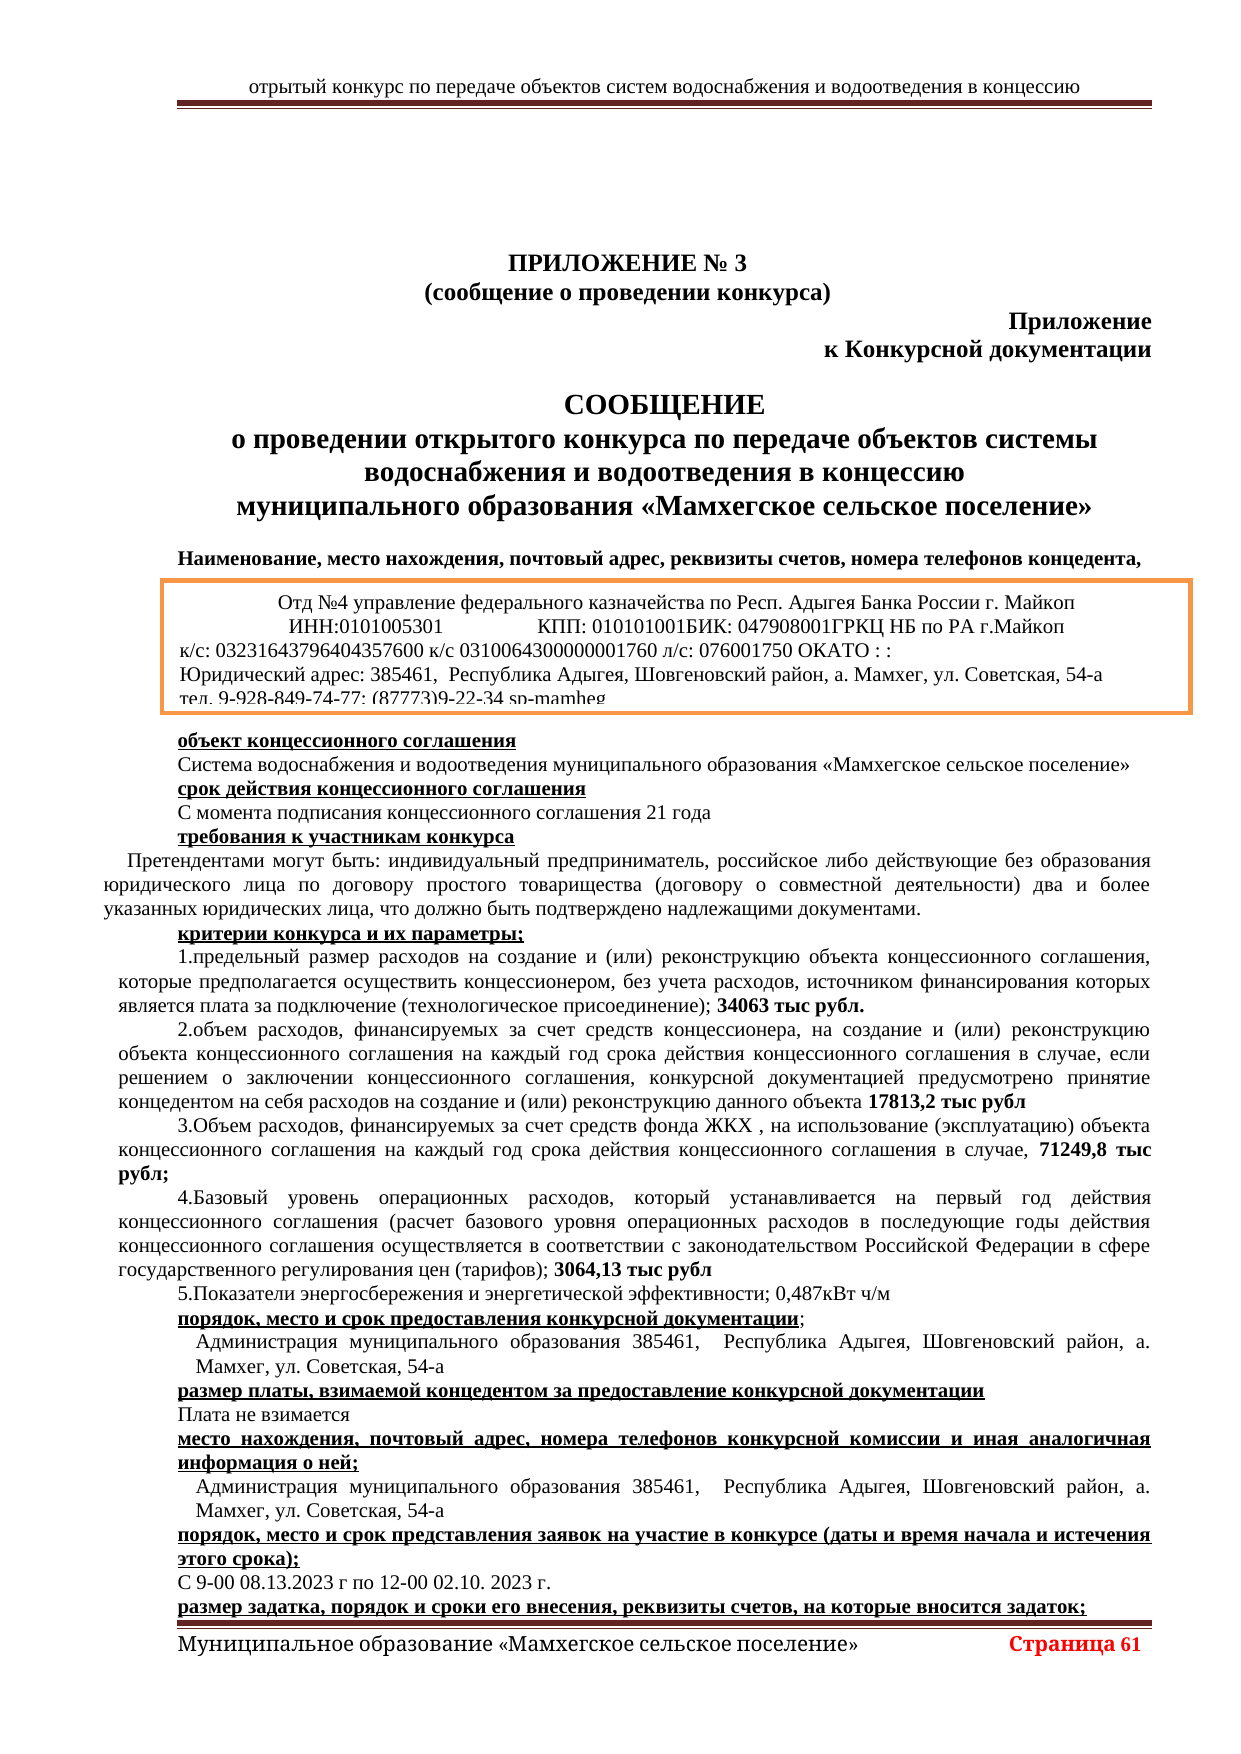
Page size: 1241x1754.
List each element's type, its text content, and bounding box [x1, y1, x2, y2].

text критерии конкурса и их параметры; [177, 920, 1152, 944]
text объект концессионного соглашения [177, 728, 1152, 752]
text Наименование, место нахождения, почтовый адрес, реквизиты счетов, номера телефонов концедента, [177, 546, 1152, 570]
text 3.Объем расходов, финансируемых за счет средств фонда ЖКХ , на использование (эксплуатацию) объекта концессионного соглашения на каждый год срока действия концессионного соглашения в случае, 71249,8 тыс рубл; [118, 1113, 1152, 1185]
text Приложение [103, 306, 1152, 334]
text требования к участникам конкурса [177, 824, 1152, 848]
text порядок, место и срок представления заявок на участие в конкурсе (даты и время начала и истечения этого срока); [177, 1522, 1152, 1543]
text Плата не взимается [177, 1402, 1152, 1426]
text размер платы, взимаемой концедентом за предоставление конкурсной документации [177, 1378, 1152, 1402]
text муниципального образования «Мамхегское сельское поселение» [177, 488, 1152, 522]
text ПРИЛОЖЕНИЕ № 3 [103, 248, 1152, 277]
text 4.Базовый уровень операционных расходов, который устанавливается на первый год действия концессионного соглашения (расчет базового уровня операционных расходов в последующие годы действия концессионного соглашения осуществляется в соответствии с законодательством Российской Федерации в сфере государственного регулирования цен (тарифов); 3064,13 тыс рубл [118, 1185, 1152, 1281]
text С момента подписания концессионного соглашения 21 года [177, 800, 1152, 824]
text порядок, место и срок предоставления конкурсной документации; [177, 1305, 1152, 1329]
text срок действия концессионного соглашения [177, 776, 1152, 800]
text Претендентами могут быть: индивидуальный предприниматель, российское либо действующие без образования юридического лица по договору простого товарищества (договору о совместной деятельности) два и более указанных юридических лица, что должно быть подтверждено надлежащими документами. [103, 848, 1152, 920]
text размер задатка, порядок и сроки его внесения, реквизиты счетов, на которые вносится задаток; [177, 1594, 1152, 1618]
text о проведении открытого конкурса по передаче объектов системы водоснабжения и водоотведения в концессию [177, 421, 1152, 488]
text С 9-00 08.13.2023 г по 12-00 02.10. 2023 г. [177, 1570, 1152, 1594]
text Администрация муниципального образования 385461, Республика Адыгея, Шовгеновский район, а. Мамхег, ул. Советская, 54-а [195, 1329, 1152, 1378]
text СООБЩЕНИЕ [177, 387, 1152, 421]
text Администрация муниципального образования 385461, Республика Адыгея, Шовгеновский район, а. Мамхег, ул. Советская, 54-а [195, 1474, 1152, 1522]
text место нахождения, почтовый адрес, номера телефонов конкурсной комиссии и иная аналогичная информация о ней; [177, 1426, 1152, 1474]
text порядок, место и срок представления заявок на участие в конкурсе (даты и время начала и истечения этого срока); [177, 1544, 1152, 1570]
text 1.предельный размер расходов на создание и (или) реконструкцию объекта концессионного соглашения, которые предполагается осуществить концессионером, без учета расходов, источником финансирования которых является плата за подключение (технологическое присоединение); 34063 тыс рубл. [118, 944, 1152, 1017]
text к Конкурсной документации [103, 334, 1152, 363]
text (сообщение о проведении конкурса) [103, 277, 1152, 306]
text 2.объем расходов, финансируемых за счет средств концессионера, на создание и (или) реконструкцию объекта концессионного соглашения на каждый год срока действия концессионного соглашения в случае, если решением о заключении концессионного соглашения, конкурсной документацией предусмотрено принятие концедентом на себя расходов на создание и (или) реконструкцию данного объекта 17813,2 тыс рубл [118, 1017, 1152, 1113]
text 5.Показатели энергосбережения и энергетической эффективности; 0,487кВт ч/м [118, 1281, 1152, 1305]
text Система водоснабжения и водоотведения муниципального образования «Мамхегское сельское поселение» [177, 752, 1152, 776]
